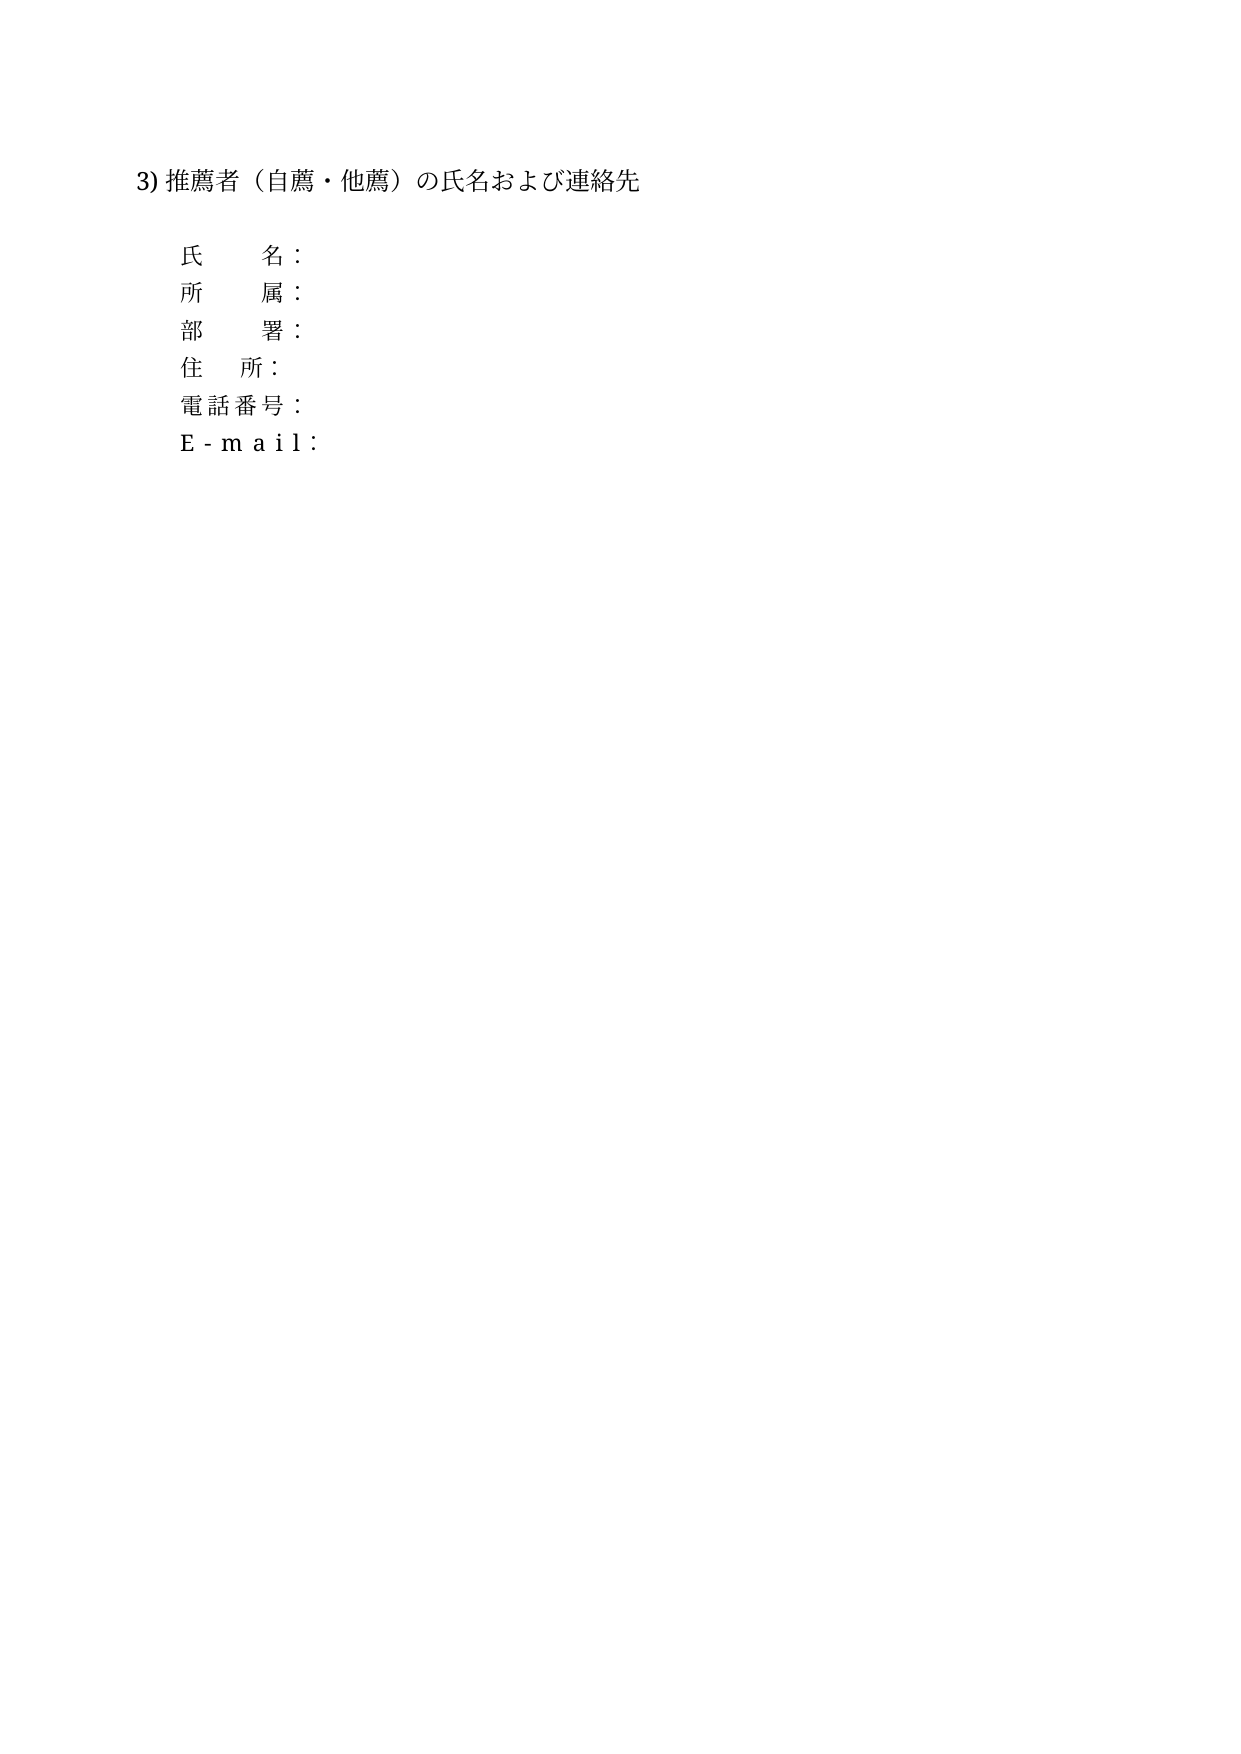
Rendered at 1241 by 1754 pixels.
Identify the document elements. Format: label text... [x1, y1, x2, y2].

text 氏 名： [180, 236, 1104, 273]
text E-mail： [180, 423, 1104, 461]
text 3) 推薦者（自薦・他薦）の氏名および連絡先 [136, 161, 1104, 198]
text 部 署： [180, 311, 1104, 348]
text 所 属： [180, 273, 1104, 311]
text 住所： [180, 348, 1104, 386]
text 電話番号： [180, 386, 1104, 423]
